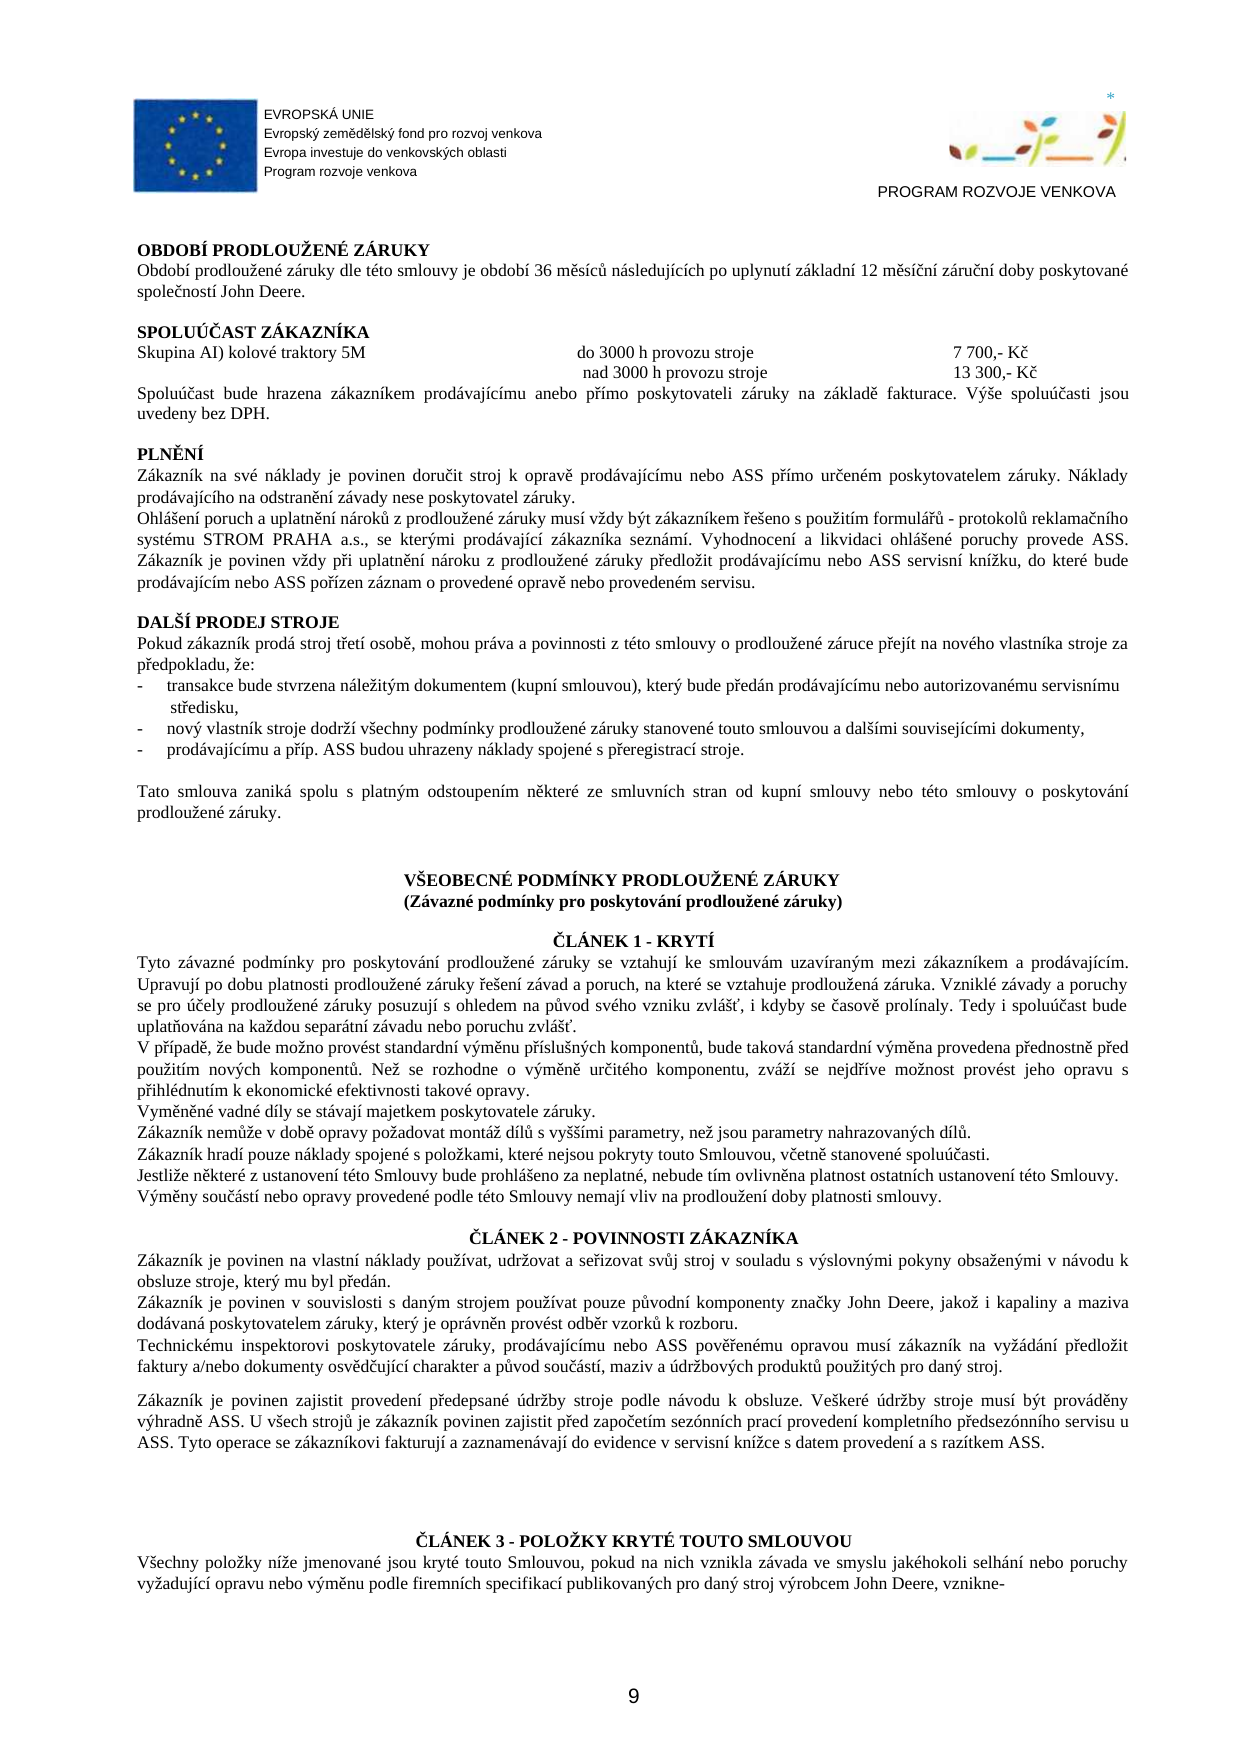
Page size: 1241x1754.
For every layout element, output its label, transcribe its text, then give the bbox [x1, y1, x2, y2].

text PLNĚNÍ [137, 444, 1130, 464]
text Skupina AI) kolové traktory 5M do 3000 h provozu stroje 7 700,- Kč [137, 342, 1130, 362]
text ČLÁNEK 3 - POLOŽKY KRYTÉ TOUTO SMLOUVOU [137, 1530, 1130, 1551]
text Zákazník je povinen na vlastní náklady používat, udržovat a seřizovat svůj stroj v souladu s výslovnými pokyny obsaženými v návodu k obsluze stroje, který mu byl předán. [137, 1249, 1130, 1291]
text Jestliže některé z ustanovení této Smlouvy bude prohlášeno za neplatné, nebude tím ovlivněna platnost ostatních ustanovení této Smlouvy. [137, 1165, 1130, 1185]
text Program rozvoje venkova [263, 163, 559, 179]
text Výměny součástí nebo opravy provedené podle této Smlouvy nemají vliv na prodloužení doby platnosti smlouvy. [137, 1186, 1130, 1206]
text Všechny položky níže jmenované jsou kryté touto Smlouvou, pokud na nich vznikla závada ve smyslu jakéhokoli selhání nebo poruchy vyžadující opravu nebo výměnu podle firemních specifikací publikovaných pro daný stroj výrobcem John Deere, vznikne- [137, 1552, 1130, 1593]
list transakce bude stvrzena náležitým dokumentem (kupní smlouvou), který bude předán prodávajícímu nebo autorizovanému servisnímu středisku, [137, 675, 1130, 717]
text V případě, že bude možno provést standardní výměnu příslušných komponentů, bude taková standardní výměna provedena přednostně před použitím nových komponentů. Než se rozhodne o výměně určitého komponentu, zváží se nejdříve možnost provést jeho opravu s přihlédnutím k ekonomické efektivnosti takové opravy. [137, 1037, 1130, 1100]
picture [132, 98, 259, 194]
text Evropa investuje do venkovských oblasti [263, 144, 559, 160]
text nad 3000 h provozu stroje 13 300,- Kč [583, 362, 1130, 383]
text OBDOBÍ PRODLOUŽENÉ ZÁRUKY [137, 240, 1130, 260]
text Zákazník je povinen v souvislosti s daným strojem používat pouze původní komponenty značky John Deere, jakož i kapaliny a maziva dodávaná poskytovatelem záruky, který je oprávněn provést odběr vzorků k rozboru. [137, 1292, 1130, 1333]
text Ohlášení poruch a uplatnění nároků z prodloužené záruky musí vždy být zákazníkem řešeno s použitím formulářů - protokolů reklamačního systému STROM PRAHA a.s., se kterými prodávající zákazníka seznámí. Vyhodnocení a likvidaci ohlášené poruchy provede ASS. Zákazník je povinen vždy při uplatnění nároku z prodloužené záruky předložit prodávajícímu nebo ASS servisní knížku, do které bude prodávajícím nebo ASS pořízen záznam o provedené opravě nebo provedeném servisu. [137, 508, 1130, 592]
text DALŠÍ PRODEJ STROJE [137, 612, 1130, 632]
list prodávajícímu a příp. ASS budou uhrazeny náklady spojené s přeregistrací stroje. [137, 739, 1130, 759]
text Spoluúčast bude hrazena zákazníkem prodávajícímu anebo přímo poskytovateli záruky na základě fakturace. Výše spoluúčasti jsou uvedeny bez DPH. [137, 383, 1130, 423]
text Období prodloužené záruky dle této smlouvy je období 36 měsíců následujících po uplynutí základní 12 měsíční záruční doby poskytované společností John Deere. [137, 260, 1130, 301]
text Tyto závazné podmínky pro poskytování prodloužené záruky se vztahují ke smlouvám uzavíraným mezi zákazníkem a prodávajícím. Upravují po dobu platnosti prodloužené záruky řešení závad a poruch, na které se vztahuje prodloužená záruka. Vzniklé závady a poruchy se pro účely prodloužené záruky posuzují s ohledem na původ svého vzniku zvlášť, i kdyby se časově prolínaly. Tedy i spoluúčast bude uplatňována na každou separátní závadu nebo poruchu zvlášť. [137, 952, 1130, 1036]
text Vyměněné vadné díly se stávají majetkem poskytovatele záruky. [137, 1101, 1130, 1121]
text Zákazník hradí pouze náklady spojené s položkami, které nejsou pokryty touto Smlouvou, včetně stanovené spoluúčasti. [137, 1144, 1130, 1164]
picture [949, 111, 1127, 167]
text ČLÁNEK 1 - KRYTÍ [137, 931, 1130, 951]
text Zákazník na své náklady je povinen doručit stroj k opravě prodávajícímu nebo ASS přímo určeném poskytovatelem záruky. Náklady prodávajícího na odstranění závady nese poskytovatel záruky. [137, 465, 1130, 507]
text EVROPSKÁ UNIE [263, 107, 559, 122]
text Pokud zákazník prodá stroj třetí osobě, mohou práva a povinnosti z této smlouvy o prodloužené záruce přejít na nového vlastníka stroje za předpokladu, že: [137, 633, 1130, 674]
text Evropský zemědělský fond pro rozvoj venkova [263, 126, 559, 141]
text Zákazník nemůže v době opravy požadovat montáž dílů s vyššími parametry, než jsou parametry nahrazovaných dílů. [137, 1122, 1130, 1143]
text Tato smlouva zaniká spolu s platným odstoupením některé ze smluvních stran od kupní smlouvy nebo této smlouvy o poskytování prodloužené záruky. [137, 781, 1130, 823]
text Zákazník je povinen zajistit provedení předepsané údržby stroje podle návodu k obsluze. Veškeré údržby stroje musí být prováděny výhradně ASS. U všech strojů je zákazník povinen zajistit před započetím sezónních prací provedení kompletního předsezónního servisu u ASS. Tyto operace se zákazníkovi fakturují a zaznamenávají do evidence v servisní knížce s datem provedení a s razítkem ASS. [137, 1389, 1130, 1452]
text ČLÁNEK 2 - POVINNOSTI ZÁKAZNÍKA [137, 1228, 1130, 1248]
text Technickému inspektorovi poskytovatele záruky, prodávajícímu nebo ASS pověřenému opravou musí zákazník na vyžádání předložit faktury a/nebo dokumenty osvědčující charakter a původ součástí, maziv a údržbových produktů použitých pro daný stroj. [137, 1334, 1130, 1376]
text PROGRAM ROZVOJE VENKOVA [137, 183, 1116, 201]
text SPOLUÚČAST ZÁKAZNÍKA [137, 322, 1130, 342]
list nový vlastník stroje dodrží všechny podmínky prodloužené záruky stanovené touto smlouvou a dalšími souvisejícími dokumenty, [137, 718, 1130, 738]
text VŠEOBECNÉ PODMÍNKY PRODLOUŽENÉ ZÁRUKY (Závazné podmínky pro poskytování prodloužené záruky) [403, 870, 872, 911]
